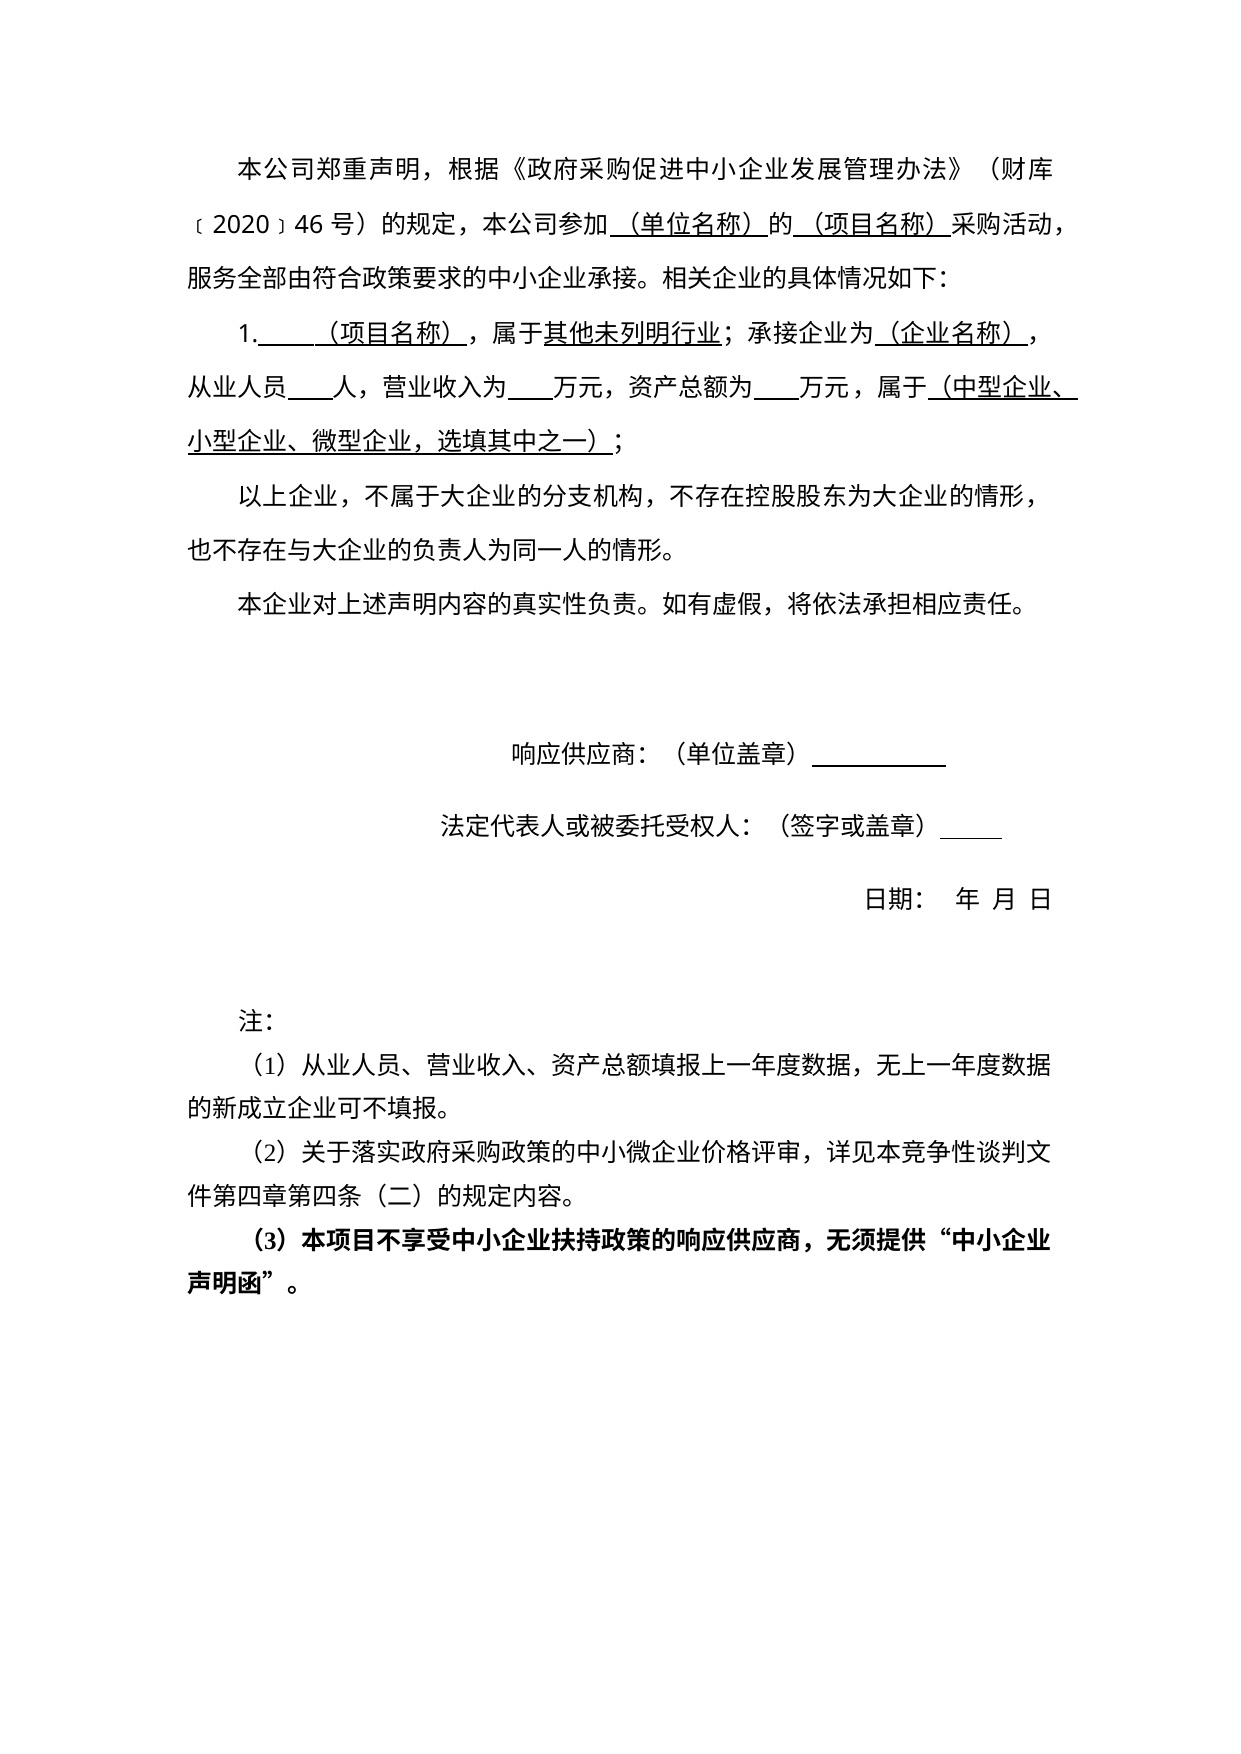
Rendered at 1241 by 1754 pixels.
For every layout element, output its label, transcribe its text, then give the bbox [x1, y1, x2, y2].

text （1）从业人员、营业收入、资产总额填报上一年度数据，无上一年度数据的新成立企业可不填报。 [187, 1039, 1053, 1127]
text 本公司郑重声明，根据《政府采购促进中小企业发展管理办法》（财库﹝2020﹞46 号）的规定，本公司参加 （单位名称）的 （项目名称）采购活动，服务全部由符合政策要求的中小企业承接。相关企业的具体情况如下： [187, 150, 1053, 295]
text 1. （项目名称），属于其他未列明行业；承接企业为（企业名称），从业人员 人，营业收入为 万元，资产总额为 万元 ，属于（中型企业、小型企业、微型企业，选填其中之一）； [187, 313, 1053, 458]
text （3）本项目不享受中小企业扶持政策的响应供应商，无须提供“中小企业声明函”。 [187, 1214, 1053, 1302]
text 响应供应商：（单位盖章） [187, 734, 1053, 770]
text 以上企业，不属于大企业的分支机构，不存在控股股东为大企业的情形，也不存在与大企业的负责人为同一人的情形。 [187, 476, 1053, 567]
text 法定代表人或被委托受权人：（签字或盖章） [187, 807, 1053, 843]
text 日期： 年 月 日 [187, 879, 1053, 915]
text 本企业对上述声明内容的真实性负责。如有虚假，将依法承担相应责任。 [187, 585, 1053, 621]
text （2）关于落实政府采购政策的中小微企业价格评审，详见本竞争性谈判文件第四章第四条（二）的规定内容。 [187, 1127, 1053, 1214]
text 注： [187, 995, 1053, 1039]
